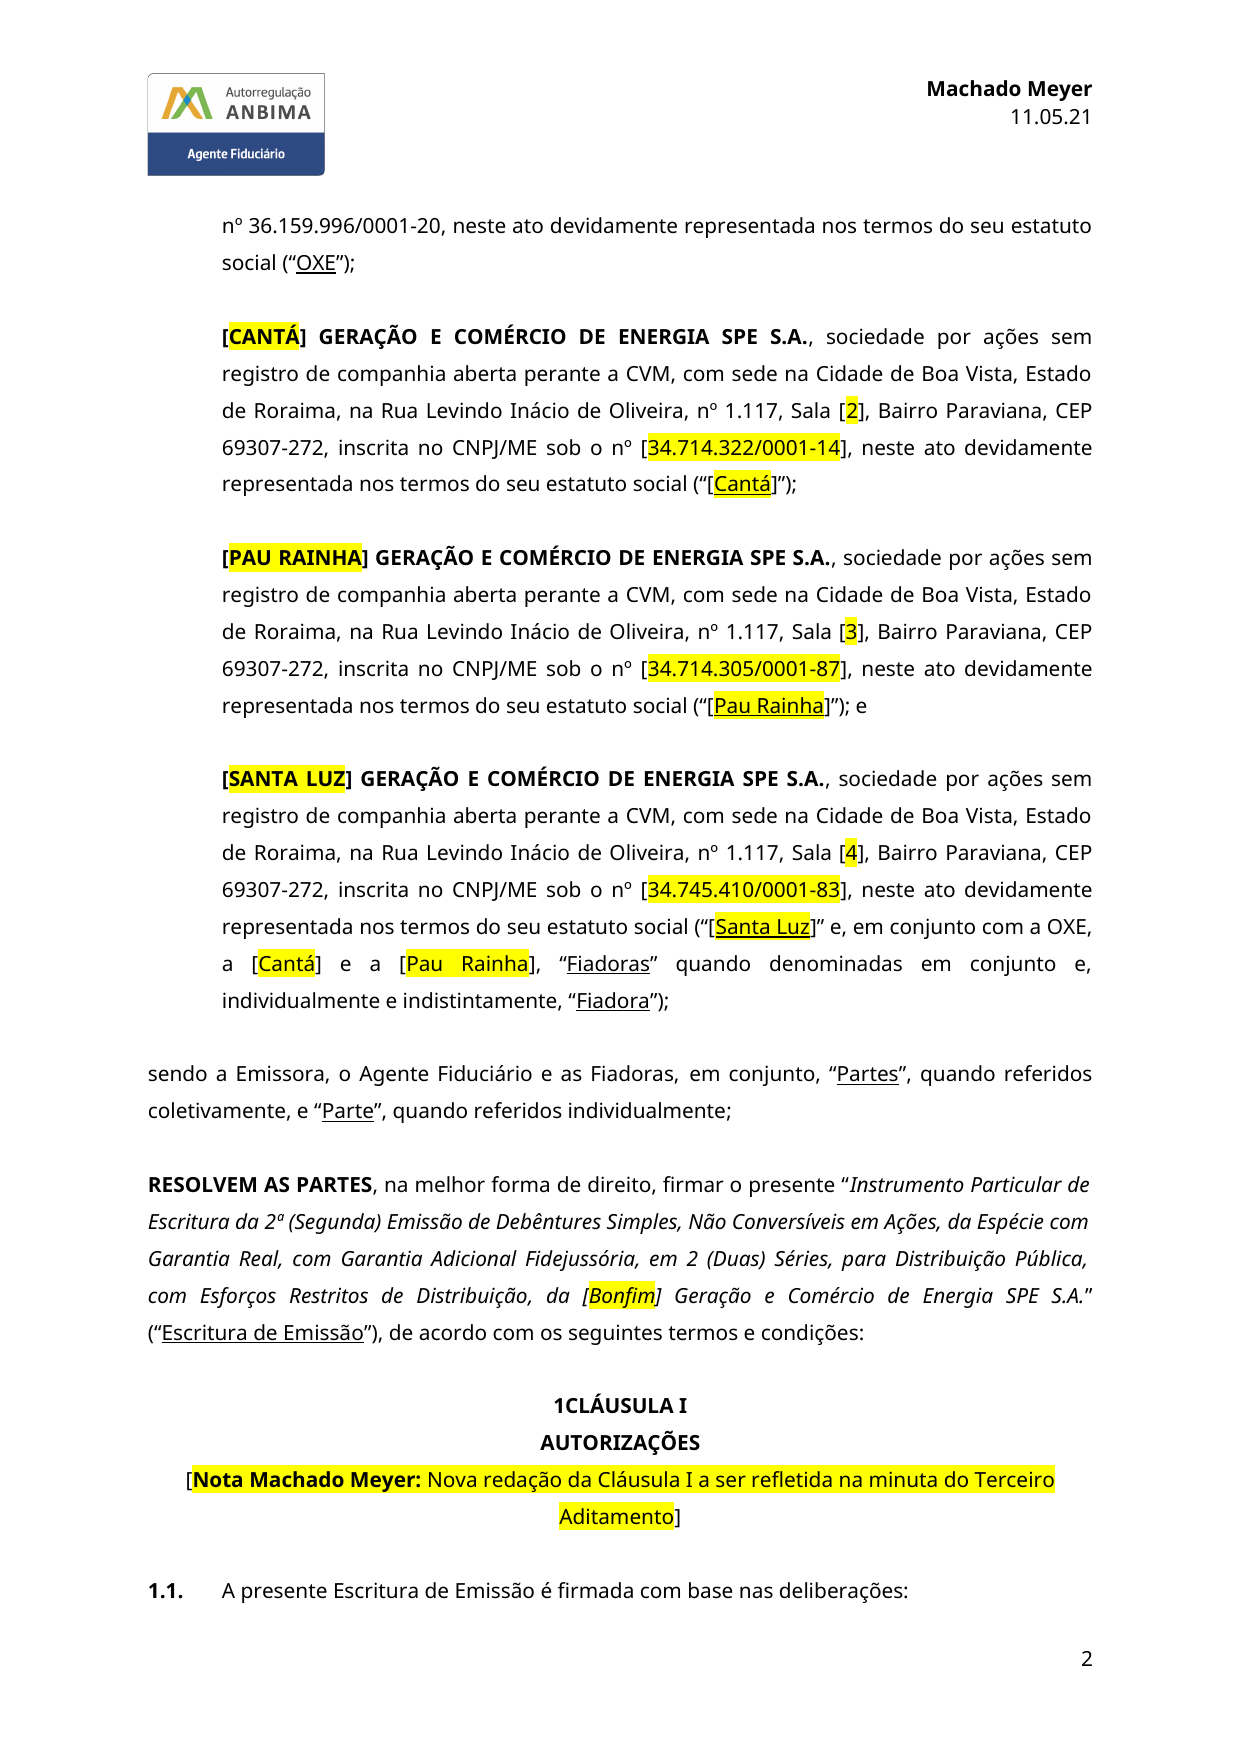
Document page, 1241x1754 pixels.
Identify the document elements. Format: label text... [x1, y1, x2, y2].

text [Nota Machado Meyer: Nova redação da Cláusula I a ser refletida na minuta do Terceiro Aditamento] [148, 1465, 1092, 1530]
text RESOLVEM AS PARTES, na melhor forma de direito, firmar o presente “Instrumento Particular de Escritura da 2ª (Segunda) Emissão de Debêntures Simples, Não Conversíveis em Ações, da Espécie com Garantia Real, com Garantia Adicional Fidejussória, em 2 (Duas) Séries, para Distribuição Pública, com Esforços Restritos de Distribuição, da [Bonfim] Geração e Comércio de Energia SPE S.A.” (“Escritura de Emissão”), de acordo com os seguintes termos e condições: [148, 1170, 1092, 1346]
text [SANTA LUZ] GERAÇÃO E COMÉRCIO DE ENERGIA SPE S.A., sociedade por ações sem registro de companhia aberta perante a CVM, com sede na Cidade de Boa Vista, Estado de Roraima, na Rua Levindo Inácio de Oliveira, nº 1.117, Sala [4], Bairro Paraviana, CEP 69307-272, inscrita no CNPJ/ME sob o nº [34.745.410/0001-83], neste ato devidamente representada nos termos do seu estatuto social (“[Santa Luz]” e, em conjunto com a OXE, a [Cantá] e a [Pau Rainha], “Fiadoras” quando denominadas em conjunto e, individualmente e indistintamente, “Fiadora”); [222, 764, 1092, 1014]
text [CANTÁ] GERAÇÃO E COMÉRCIO DE ENERGIA SPE S.A., sociedade por ações sem registro de companhia aberta perante a CVM, com sede na Cidade de Boa Vista, Estado de Roraima, na Rua Levindo Inácio de Oliveira, nº 1.117, Sala [2], Bairro Paraviana, CEP 69307-272, inscrita no CNPJ/ME sob o nº [34.714.322/0001-14], neste ato devidamente representada nos termos do seu estatuto social (“[Cantá]”); [222, 322, 1092, 498]
text sendo a Emissora, o Agente Fiduciário e as Fiadoras, em conjunto, “Partes”, quando referidos coletivamente, e “Parte”, quando referidos individualmente; [148, 1059, 1092, 1125]
text CLÁUSULA I AUTORIZAÇÕES [148, 1391, 1092, 1457]
picture [147, 73, 325, 176]
text A presente Escritura de Emissão é firmada com base nas deliberações: [148, 1576, 1092, 1604]
text [PAU RAINHA] GERAÇÃO E COMÉRCIO DE ENERGIA SPE S.A., sociedade por ações sem registro de companhia aberta perante a CVM, com sede na Cidade de Boa Vista, Estado de Roraima, na Rua Levindo Inácio de Oliveira, nº 1.117, Sala [3], Bairro Paraviana, CEP 69307-272, inscrita no CNPJ/ME sob o nº [34.714.305/0001-87], neste ato devidamente representada nos termos do seu estatuto social (“[Pau Rainha]”); e [222, 543, 1092, 719]
